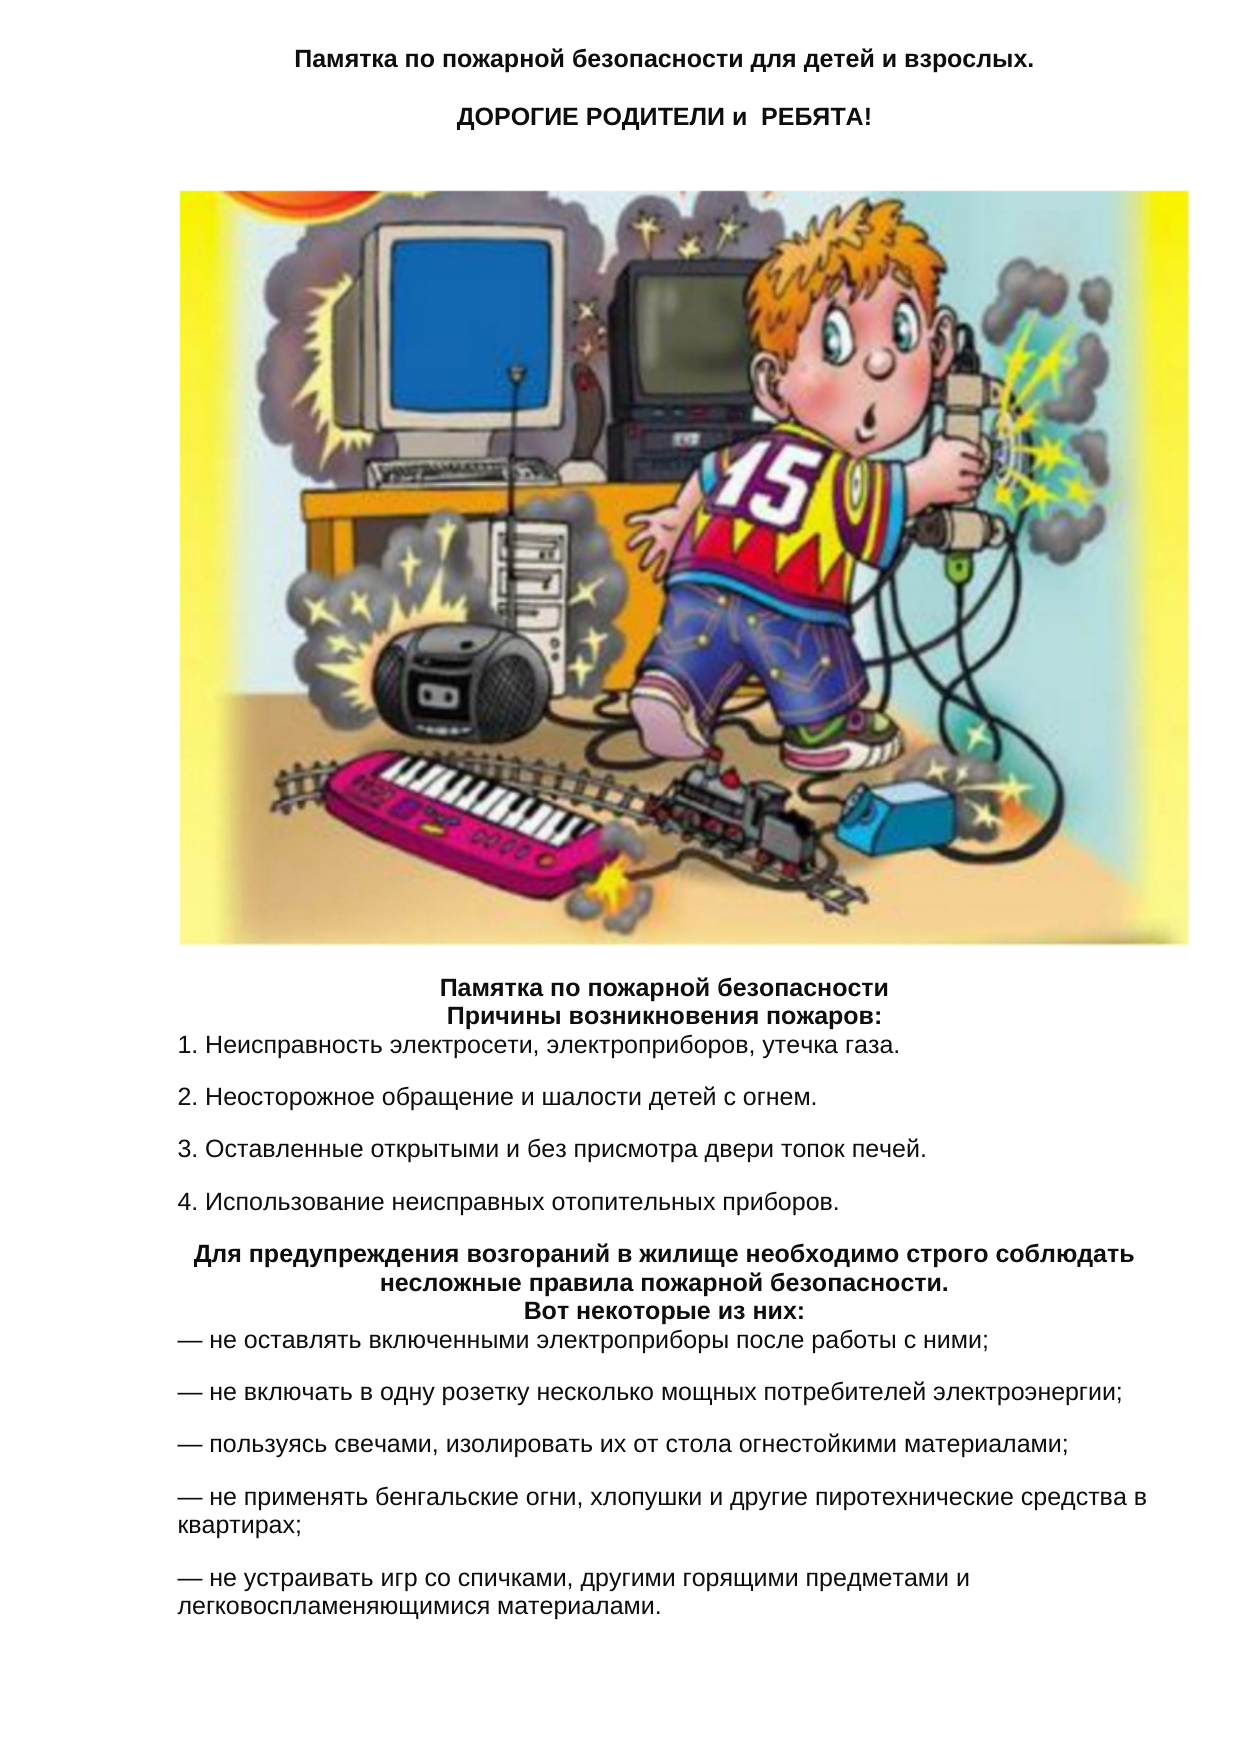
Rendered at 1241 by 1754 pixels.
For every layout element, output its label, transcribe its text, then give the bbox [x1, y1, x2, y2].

text — пользуясь свечами, изолировать их от стола огнестойкими материалами; [177, 1429, 1152, 1458]
text Для предупреждения возгораний в жилище необходимо строго соблюдать несложные правила пожарной безопасности. [177, 1239, 1152, 1296]
text — не включать в одну розетку несколько мощных потребителей электроэнергии; [177, 1377, 1152, 1406]
text ДОРОГИЕ РОДИТЕЛИ и РЕБЯТА! [177, 102, 1152, 131]
text — не устраивать игр со спичками, другими горящими предметами и легковоспламеняющимися материалами. [177, 1562, 1152, 1620]
text Памятка по пожарной безопасности [177, 972, 1152, 1001]
text Памятка по пожарной безопасности для детей и взрослых. [177, 44, 1152, 73]
text 2. Неосторожное обращение и шалости детей с огнем. [177, 1082, 1152, 1111]
text — не оставлять включенными электроприборы после работы с ними; [177, 1325, 1152, 1354]
text Вот некоторые из них: [177, 1296, 1152, 1325]
text 1. Неисправность электросети, электроприборов, утечка газа. [177, 1030, 1152, 1059]
text 3. Оставленные открытыми и без присмотра двери топок печей. [177, 1134, 1152, 1163]
picture [177, 188, 1193, 949]
text — не применять бенгальские огни, хлопушки и другие пиротехнические средства в квартирах; [177, 1482, 1152, 1539]
text Причины возникновения пожаров: [177, 1001, 1152, 1030]
text 4. Использование неисправных отопительных приборов. [177, 1187, 1152, 1215]
